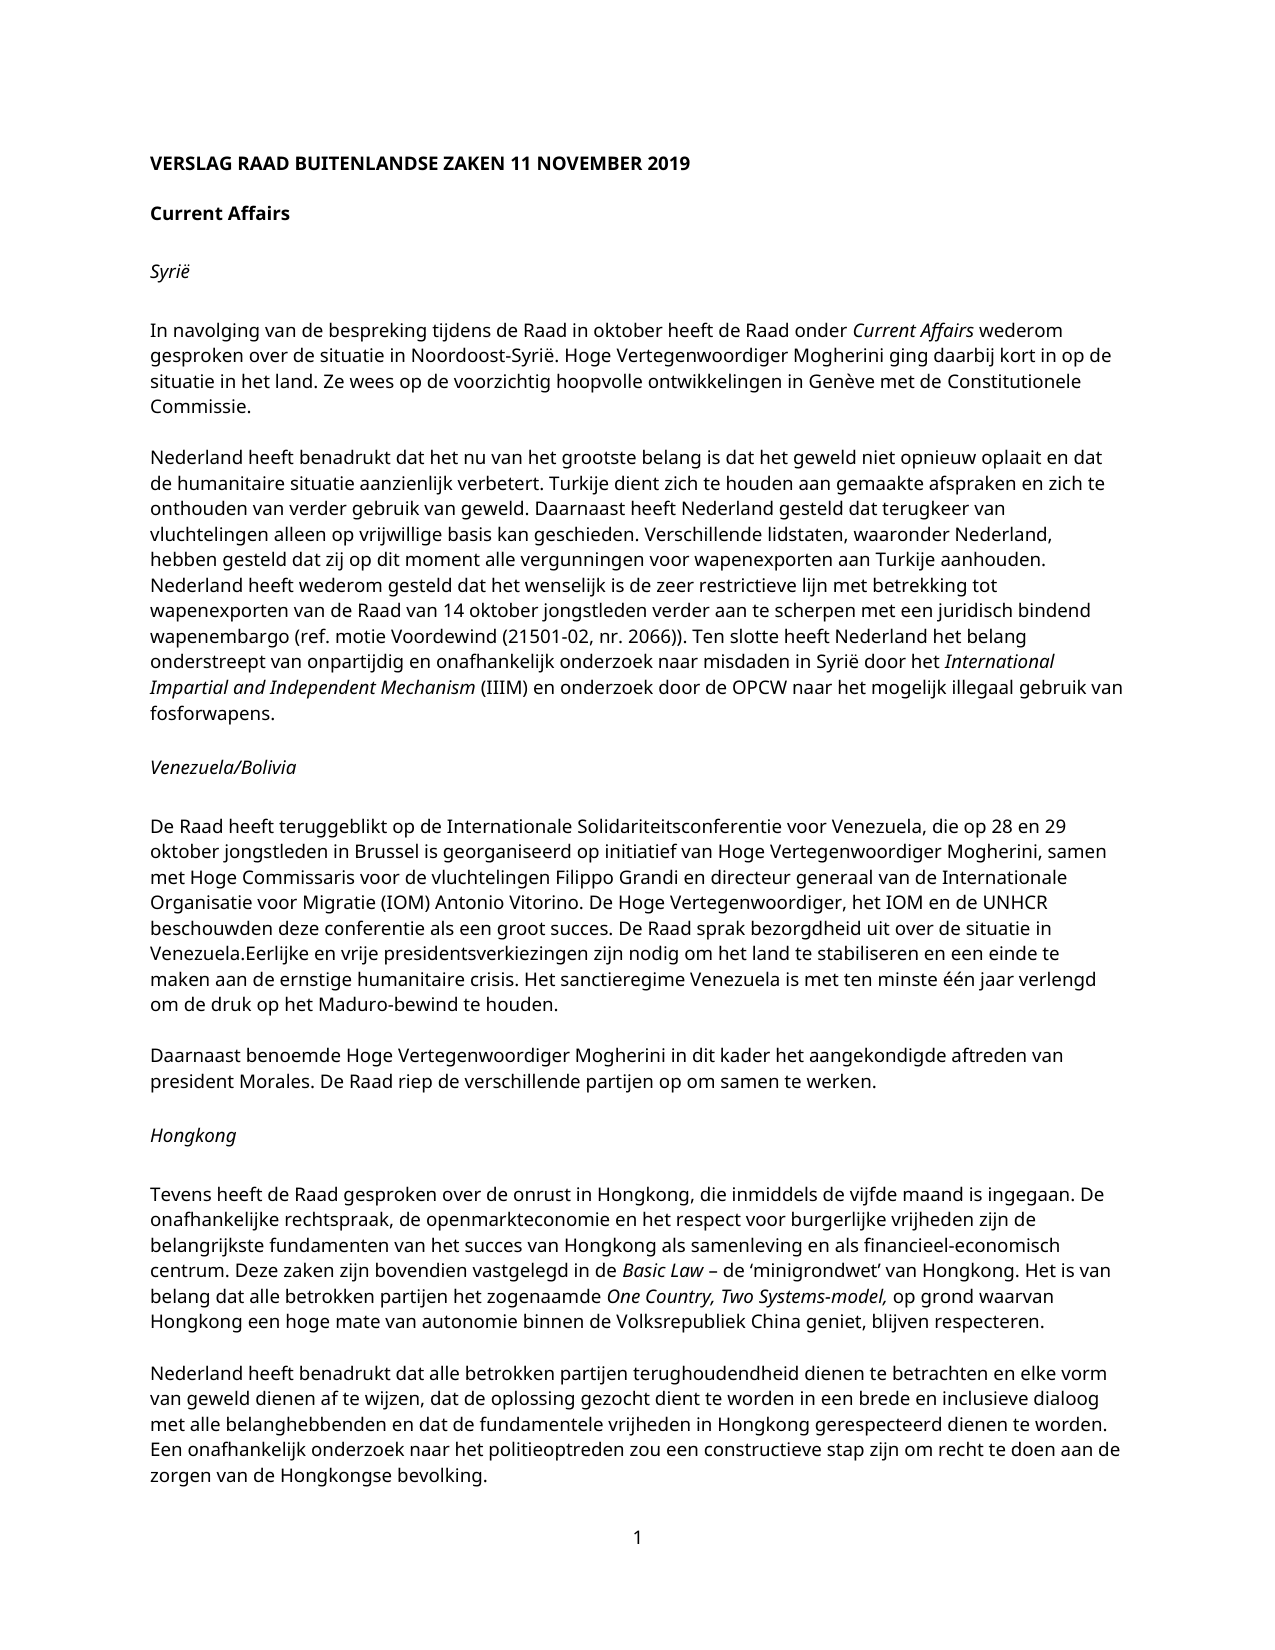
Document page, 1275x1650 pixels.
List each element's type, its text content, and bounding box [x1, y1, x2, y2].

text Daarnaast benoemde Hoge Vertegenwoordiger Mogherini in dit kader het aangekondigde aftreden van president Morales. De Raad riep de verschillende partijen op om samen te werken. [150, 1043, 1125, 1094]
text De Raad heeft teruggeblikt op de Internationale Solidariteitsconferentie voor Venezuela, die op 28 en 29 oktober jongstleden in Brussel is georganiseerd op initiatief van Hoge Vertegenwoordiger Mogherini, samen met Hoge Commissaris voor de vluchtelingen Filippo Grandi en directeur generaal van de Internationale Organisatie voor Migratie (IOM) Antonio Vitorino. De Hoge Vertegenwoordiger, het IOM en de UNHCR beschouwden deze conferentie als een groot succes. De Raad sprak bezorgdheid uit over de situatie in Venezuela.Eerlijke en vrije presidentsverkiezingen zijn nodig om het land te stabiliseren en een einde te maken aan de ernstige humanitaire crisis. Het sanctieregime Venezuela is met ten minste één jaar verlengd om de druk op het Maduro-bewind te houden. [150, 813, 1125, 1017]
text In navolging van de bespreking tijdens de Raad in oktober heeft de Raad onder Current Affairs wederom gesproken over de situatie in Noordoost-Syrië. Hoge Vertegenwoordiger Mogherini ging daarbij kort in op de situatie in het land. Ze wees op de voorzichtig hoopvolle ontwikkelingen in Genève met de Constitutionele Commissie. [150, 317, 1125, 419]
text Venezuela/Bolivia [150, 754, 1125, 780]
text Syrië [150, 258, 1125, 284]
text Hongkong [150, 1123, 1125, 1148]
text Tevens heeft de Raad gesproken over de onrust in Hongkong, die inmiddels de vijfde maand is ingegaan. De onafhankelijke rechtspraak, de openmarkteconomie en het respect voor burgerlijke vrijheden zijn de belangrijkste fundamenten van het succes van Hongkong als samenleving en als financieel-economisch centrum. Deze zaken zijn bovendien vastgelegd in de Basic Law – de ‘minigrondwet’ van Hongkong. Het is van belang dat alle betrokken partijen het zogenaamde One Country, Two Systems-model, op grond waarvan Hongkong een hoge mate van autonomie binnen de Volksrepubliek China geniet, blijven respecteren. [150, 1181, 1125, 1334]
text VERSLAG RAAD BUITENLANDSE ZAKEN 11 NOVEMBER 2019 [150, 150, 1125, 176]
text Current Affairs [150, 200, 1125, 226]
text Nederland heeft benadrukt dat alle betrokken partijen terughoudendheid dienen te betrachten en elke vorm van geweld dienen af te wijzen, dat de oplossing gezocht dient te worden in een brede en inclusieve dialoog met alle belanghebbenden en dat de fundamentele vrijheden in Hongkong gerespecteerd dienen te worden. Een onafhankelijk onderzoek naar het politieoptreden zou een constructieve stap zijn om recht te doen aan de zorgen van de Hongkongse bevolking. [150, 1360, 1125, 1487]
text Nederland heeft benadrukt dat het nu van het grootste belang is dat het geweld niet opnieuw oplaait en dat de humanitaire situatie aanzienlijk verbetert. Turkije dient zich te houden aan gemaakte afspraken en zich te onthouden van verder gebruik van geweld. Daarnaast heeft Nederland gesteld dat terugkeer van vluchtelingen alleen op vrijwillige basis kan geschieden. Verschillende lidstaten, waaronder Nederland, hebben gesteld dat zij op dit moment alle vergunningen voor wapenexporten aan Turkije aanhouden. Nederland heeft wederom gesteld dat het wenselijk is de zeer restrictieve lijn met betrekking tot wapenexporten van de Raad van 14 oktober jongstleden verder aan te scherpen met een juridisch bindend wapenembargo (ref. motie Voordewind (21501-02, nr. 2066)). Ten slotte heeft Nederland het belang onderstreept van onpartijdig en onafhankelijk onderzoek naar misdaden in Syrië door het International Impartial and Independent Mechanism (IIIM) en onderzoek door de OPCW naar het mogelijk illegaal gebruik van fosforwapens. [150, 444, 1125, 725]
